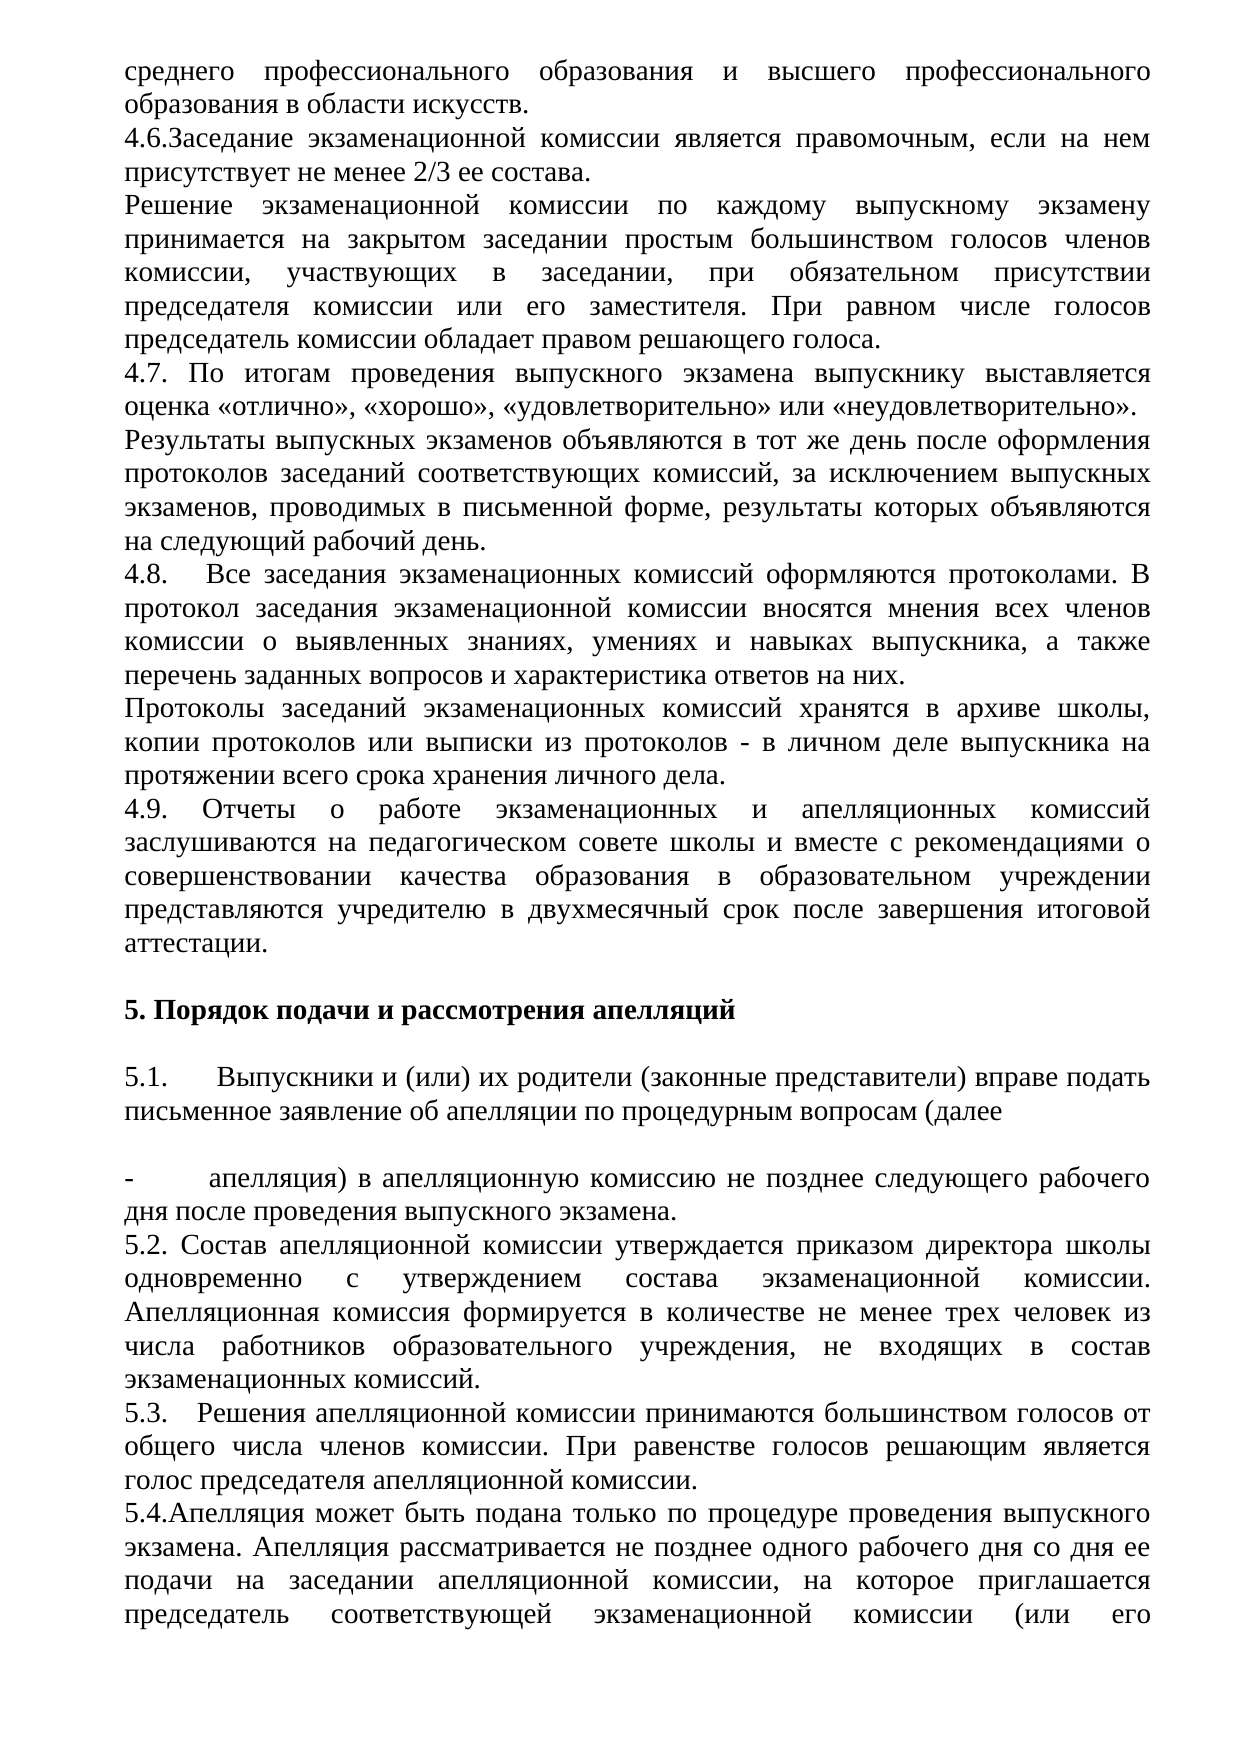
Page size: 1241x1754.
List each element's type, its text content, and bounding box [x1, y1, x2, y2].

text Решение экзаменационной комиссии по каждому выпускному экзамену принимается на закрытом заседании простым большинством голосов членов комиссии, участвующих в заседании, при обязательном присутствии председателя комиссии или его заместителя. При равном числе голосов председатель комиссии обладает правом решающего голоса. [124, 187, 1152, 355]
text - апелляция) в апелляционную комиссию не позднее следующего рабочего дня после проведения выпускного экзамена. [124, 1160, 1152, 1227]
text 5.1. Выпускники и (или) их родители (законные представители) вправе подать письменное заявление об апелляции по процедурным вопросам (далее [124, 1059, 1152, 1126]
text 5.2. Состав апелляционной комиссии утверждается приказом директора школы одновременно с утверждением состава экзаменационной комиссии. Апелляционная комиссия формируется в количестве не менее трех человек из числа работников образовательного учреждения, не входящих в состав экзаменационных комиссий. [124, 1227, 1152, 1395]
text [124, 1495, 1152, 1629]
text Протоколы заседаний экзаменационных комиссий хранятся в архиве школы, копии протоколов или выписки из протоколов - в личном деле выпускника на протяжении всего срока хранения личного дела. [124, 690, 1152, 791]
text 5.3. Решения апелляционной комиссии принимаются большинством голосов от общего числа членов комиссии. При равенстве голосов решающим является голос председателя апелляционной комиссии. [124, 1395, 1152, 1495]
text 4.9. Отчеты о работе экзаменационных и апелляционных комиссий заслушиваются на педагогическом совете школы и вместе с рекомендациями о совершенствовании качества образования в образовательном учреждении представляются учредителю в двухмесячный срок после завершения итоговой аттестации. [124, 791, 1152, 959]
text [124, 53, 1152, 120]
text 4.7. По итогам проведения выпускного экзамена выпускнику выставляется оценка «отлично», «хорошо», «удовлетворительно» или «неудовлетворительно». [124, 355, 1152, 422]
text 4.8. Все заседания экзаменационных комиссий оформляются протоколами. В протокол заседания экзаменационной комиссии вносятся мнения всех членов комиссии о выявленных знаниях, умениях и навыках выпускника, а также перечень заданных вопросов и характеристика ответов на них. [124, 556, 1152, 690]
text Результаты выпускных экзаменов объявляются в тот же день после оформления протоколов заседаний соответствующих комиссий, за исключением выпускных экзаменов, проводимых в письменной форме, результаты которых объявляются на следующий рабочий день. [124, 422, 1152, 556]
text 4.6.Заседание экзаменационной комиссии является правомочным, если на нем присутствует не менее 2/3 ее состава. [124, 120, 1152, 187]
text 5. Порядок подачи и рассмотрения апелляций [124, 992, 1152, 1026]
